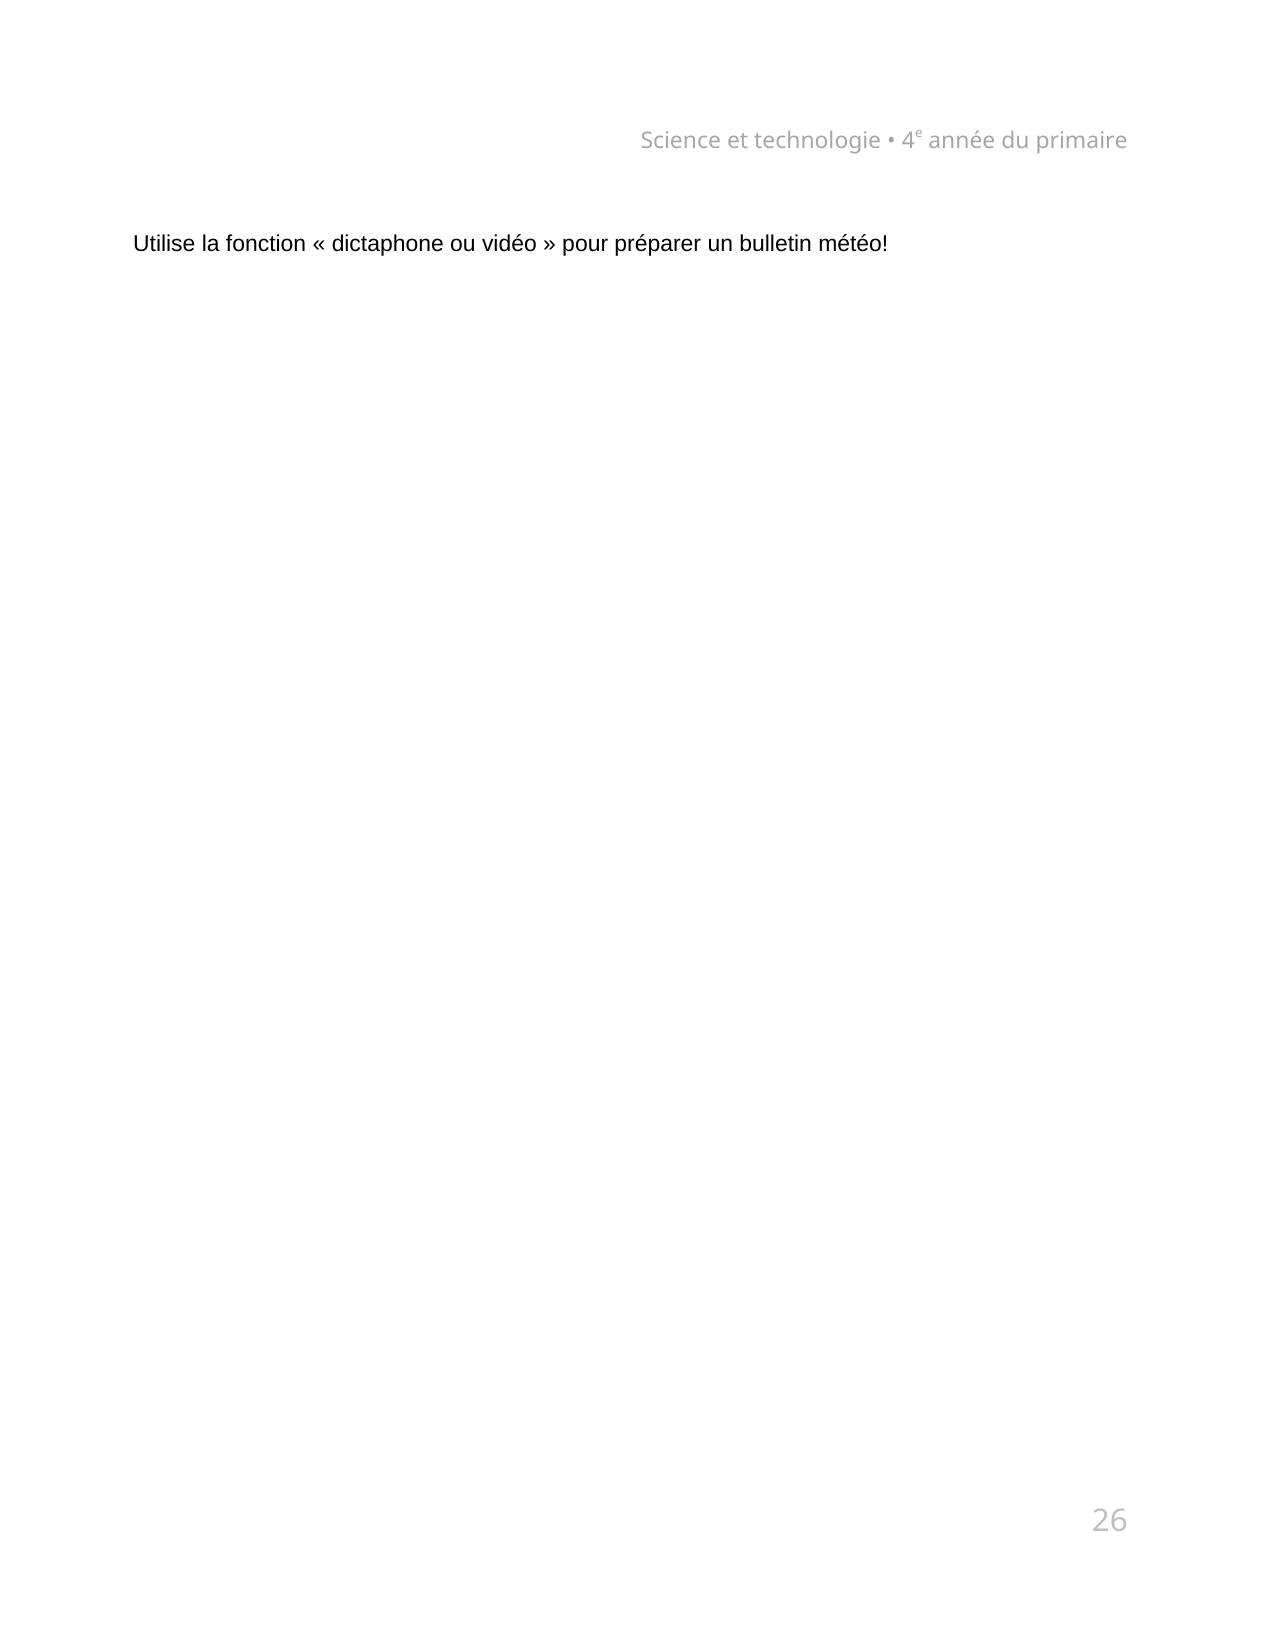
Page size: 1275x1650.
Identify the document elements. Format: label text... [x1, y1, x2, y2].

text Utilise la fonction « dictaphone ou vidéo » pour préparer un bulletin météo! [133, 230, 1127, 256]
